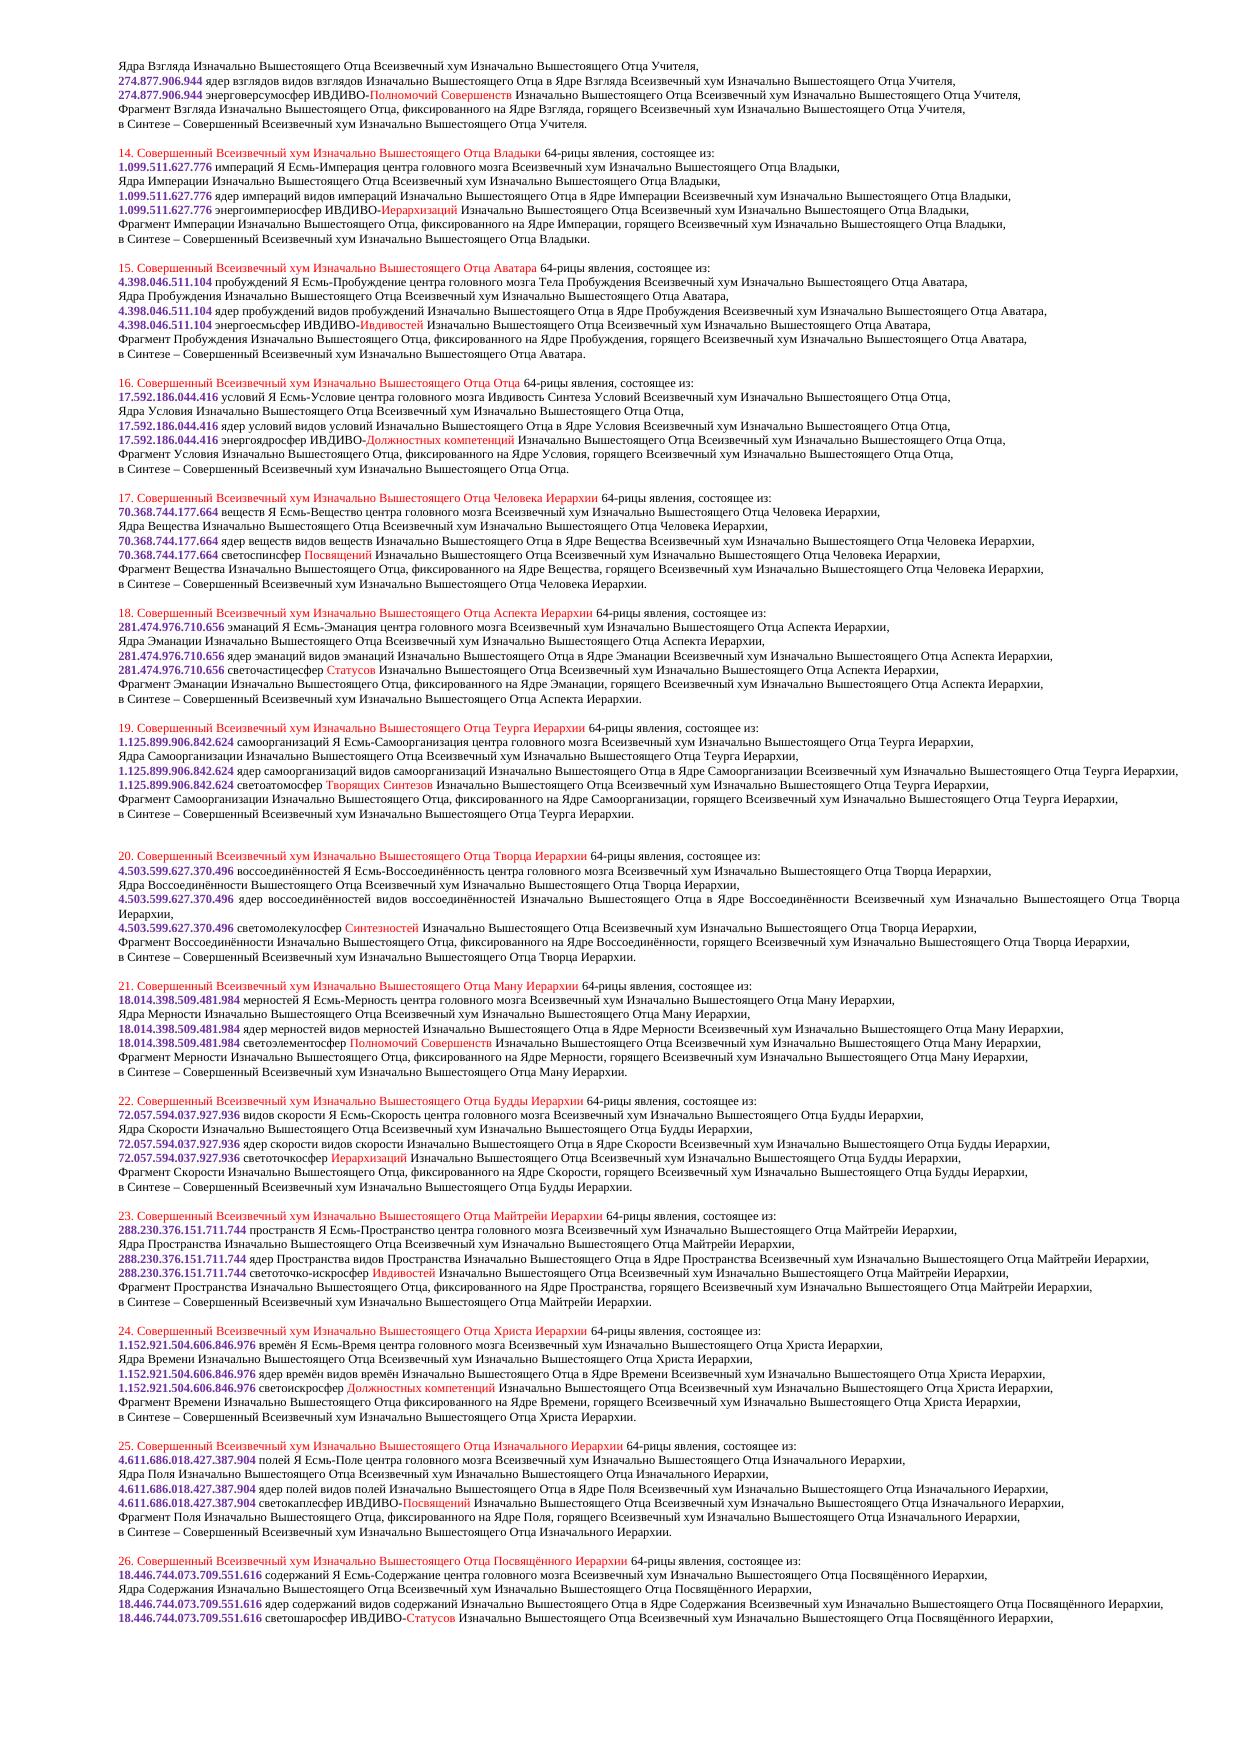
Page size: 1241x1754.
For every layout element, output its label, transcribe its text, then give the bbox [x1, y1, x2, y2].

text Ядра Эманации Изначально Вышестоящего Отца Всеизвечный хум Изначально Вышестоящего Отца Аспекта Иерархии, [118, 634, 1181, 648]
text 70.368.744.177.664 веществ Я Есмь-Вещество центра головного мозга Всеизвечный хум Изначально Вышестоящего Отца Человека Иерархии, [118, 505, 1181, 519]
text 19. Совершенный Всеизвечный хум Изначально Вышестоящего Отца Теурга Иерархии 64-рицы явления, состоящее из: [118, 720, 1181, 735]
text 72.057.594.037.927.936 ядер скорости видов скорости Изначально Вышестоящего Отца в Ядре Скорости Всеизвечный хум Изначально Вышестоящего Отца Будды Иерархии, [118, 1136, 1181, 1151]
text Фрагмент Времени Изначально Вышестоящего Отца фиксированного на Ядре Времени, горящего Всеизвечный хум Изначально Вышестоящего Отца Христа Иерархии, [118, 1395, 1181, 1409]
text 1.152.921.504.606.846.976 светоискросфер Должностных компетенций Изначально Вышестоящего Отца Всеизвечный хум Изначально Вышестоящего Отца Христа Иерархии, [118, 1381, 1181, 1395]
text в Синтезе – Совершенный Всеизвечный хум Изначально Вышестоящего Отца Изначального Иерархии. [118, 1524, 1181, 1539]
text 18.014.398.509.481.984 мерностей Я Есмь-Мерность центра головного мозга Всеизвечный хум Изначально Вышестоящего Отца Ману Иерархии, [118, 993, 1181, 1007]
text 1.125.899.906.842.624 самоорганизаций Я Есмь-Самоорганизация центра головного мозга Всеизвечный хум Изначально Вышестоящего Отца Теурга Иерархии, [118, 735, 1181, 749]
text 4.611.686.018.427.387.904 ядер полей видов полей Изначально Вышестоящего Отца в Ядре Поля Всеизвечный хум Изначально Вышестоящего Отца Изначального Иерархии, [118, 1481, 1181, 1496]
text Фрагмент Пробуждения Изначально Вышестоящего Отца, фиксированного на Ядре Пробуждения, горящего Всеизвечный хум Изначально Вышестоящего Отца Аватара, [118, 332, 1181, 347]
text 25. Совершенный Всеизвечный хум Изначально Вышестоящего Отца Изначального Иерархии 64-рицы явления, состоящее из: [118, 1438, 1181, 1453]
text 16. Совершенный Всеизвечный хум Изначально Вышестоящего Отца Отца 64-рицы явления, состоящее из: [118, 375, 1181, 390]
text 274.877.906.944 энерговерсумосфер ИВДИВО-Полномочий Совершенств Изначально Вышестоящего Отца Всеизвечный хум Изначально Вышестоящего Отца Учителя, [118, 88, 1181, 102]
text в Синтезе – Совершенный Всеизвечный хум Изначально Вышестоящего Отца Владыки. [118, 232, 1181, 246]
text 17.592.186.044.416 условий Я Есмь-Условие центра головного мозга Ивдивость Синтеза Условий Всеизвечный хум Изначально Вышестоящего Отца Отца, [118, 390, 1181, 404]
text 14. Совершенный Всеизвечный хум Изначально Вышестоящего Отца Владыки 64-рицы явления, состоящее из: [118, 145, 1181, 160]
text Ядра Самоорганизации Изначально Вышестоящего Отца Всеизвечный хум Изначально Вышестоящего Отца Теурга Иерархии, [118, 749, 1181, 763]
text 288.230.376.151.711.744 пространств Я Есмь-Пространство центра головного мозга Всеизвечный хум Изначально Вышестоящего Отца Майтрейи Иерархии, [118, 1223, 1181, 1237]
text 281.474.976.710.656 светочастицесфер Статусов Изначально Вышестоящего Отца Всеизвечный хум Изначально Вышестоящего Отца Аспекта Иерархии, [118, 663, 1181, 677]
text в Синтезе – Совершенный Всеизвечный хум Изначально Вышестоящего Отца Майтрейи Иерархии. [118, 1294, 1181, 1309]
text 1.125.899.906.842.624 ядер самоорганизаций видов самоорганизаций Изначально Вышестоящего Отца в Ядре Самоорганизации Всеизвечный хум Изначально Вышестоящего Отца Теурга Иерархии, [118, 763, 1181, 778]
text в Синтезе – Совершенный Всеизвечный хум Изначально Вышестоящего Отца Будды Иерархии. [118, 1179, 1181, 1194]
text Фрагмент Воссоединённости Изначально Вышестоящего Отца, фиксированного на Ядре Воссоединённости, горящего Всеизвечный хум Изначально Вышестоящего Отца Творца Иерархии, [118, 935, 1181, 949]
text в Синтезе – Совершенный Всеизвечный хум Изначально Вышестоящего Отца Отца. [118, 462, 1181, 476]
text Ядра Содержания Изначально Вышестоящего Отца Всеизвечный хум Изначально Вышестоящего Отца Посвящённого Иерархии, [118, 1582, 1181, 1596]
text 17.592.186.044.416 ядер условий видов условий Изначально Вышестоящего Отца в Ядре Условия Всеизвечный хум Изначально Вышестоящего Отца Отца, [118, 418, 1181, 433]
text 21. Совершенный Всеизвечный хум Изначально Вышестоящего Отца Ману Иерархии 64-рицы явления, состоящее из: [118, 978, 1181, 993]
text 18.446.744.073.709.551.616 ядер содержаний видов содержаний Изначально Вышестоящего Отца в Ядре Содержания Всеизвечный хум Изначально Вышестоящего Отца Посвящённого Иерархии, [118, 1596, 1181, 1611]
text 4.611.686.018.427.387.904 полей Я Есмь-Поле центра головного мозга Всеизвечный хум Изначально Вышестоящего Отца Изначального Иерархии, [118, 1453, 1181, 1467]
text в Синтезе – Совершенный Всеизвечный хум Изначально Вышестоящего Отца Теурга Иерархии. [118, 807, 1181, 821]
text Фрагмент Мерности Изначально Вышестоящего Отца, фиксированного на Ядре Мерности, горящего Всеизвечный хум Изначально Вышестоящего Отца Ману Иерархии, [118, 1050, 1181, 1064]
text Фрагмент Пространства Изначально Вышестоящего Отца, фиксированного на Ядре Пространства, горящего Всеизвечный хум Изначально Вышестоящего Отца Майтрейи Иерархии, [118, 1280, 1181, 1294]
text 72.057.594.037.927.936 светоточкосфер Иерархизаций Изначально Вышестоящего Отца Всеизвечный хум Изначально Вышестоящего Отца Будды Иерархии, [118, 1151, 1181, 1165]
text 70.368.744.177.664 ядер веществ видов веществ Изначально Вышестоящего Отца в Ядре Вещества Всеизвечный хум Изначально Вышестоящего Отца Человека Иерархии, [118, 533, 1181, 548]
text в Синтезе – Совершенный Всеизвечный хум Изначально Вышестоящего Отца Человека Иерархии. [118, 577, 1181, 591]
text в Синтезе – Совершенный Всеизвечный хум Изначально Вышестоящего Отца Учителя. [118, 117, 1181, 131]
text Ядра Имперации Изначально Вышестоящего Отца Всеизвечный хум Изначально Вышестоящего Отца Владыки, [118, 174, 1181, 188]
text 1.152.921.504.606.846.976 времён Я Есмь-Время центра головного мозга Всеизвечный хум Изначально Вышестоящего Отца Христа Иерархии, [118, 1338, 1181, 1352]
text 17. Совершенный Всеизвечный хум Изначально Вышестоящего Отца Человека Иерархии 64-рицы явления, состоящее из: [118, 490, 1181, 505]
text Фрагмент Скорости Изначально Вышестоящего Отца, фиксированного на Ядре Скорости, горящего Всеизвечный хум Изначально Вышестоящего Отца Будды Иерархии, [118, 1165, 1181, 1179]
text 4.503.599.627.370.496 ядер воссоединённостей видов воссоединённостей Изначально Вышестоящего Отца в Ядре Воссоединённости Всеизвечный хум Изначально Вышестоящего Отца Творца Иерархии, [118, 892, 1181, 921]
text 24. Совершенный Всеизвечный хум Изначально Вышестоящего Отца Христа Иерархии 64-рицы явления, состоящее из: [118, 1323, 1181, 1338]
text Ядра Вещества Изначально Вышестоящего Отца Всеизвечный хум Изначально Вышестоящего Отца Человека Иерархии, [118, 519, 1181, 533]
text 281.474.976.710.656 эманаций Я Есмь-Эманация центра головного мозга Всеизвечный хум Изначально Вышестоящего Отца Аспекта Иерархии, [118, 620, 1181, 634]
text 18.014.398.509.481.984 светоэлементосфер Полномочий Совершенств Изначально Вышестоящего Отца Всеизвечный хум Изначально Вышестоящего Отца Ману Иерархии, [118, 1036, 1181, 1050]
text 4.398.046.511.104 пробуждений Я Есмь-Пробуждение центра головного мозга Тела Пробуждения Всеизвечный хум Изначально Вышестоящего Отца Аватара, [118, 275, 1181, 289]
text 4.398.046.511.104 энергоесмьсфер ИВДИВО-Ивдивостей Изначально Вышестоящего Отца Всеизвечный хум Изначально Вышестоящего Отца Аватара, [118, 318, 1181, 332]
text Фрагмент Взгляда Изначально Вышестоящего Отца, фиксированного на Ядре Взгляда, горящего Всеизвечный хум Изначально Вышестоящего Отца Учителя, [118, 102, 1181, 117]
text 17.592.186.044.416 энергоядросфер ИВДИВО-Должностных компетенций Изначально Вышестоящего Отца Всеизвечный хум Изначально Вышестоящего Отца Отца, [118, 433, 1181, 447]
text 1.125.899.906.842.624 светоатомосфер Творящих Синтезов Изначально Вышестоящего Отца Всеизвечный хум Изначально Вышестоящего Отца Теурга Иерархии, [118, 778, 1181, 792]
text Фрагмент Вещества Изначально Вышестоящего Отца, фиксированного на Ядре Вещества, горящего Всеизвечный хум Изначально Вышестоящего Отца Человека Иерархии, [118, 562, 1181, 577]
text Ядра Взгляда Изначально Вышестоящего Отца Всеизвечный хум Изначально Вышестоящего Отца Учителя, [118, 59, 1181, 73]
text в Синтезе – Совершенный Всеизвечный хум Изначально Вышестоящего Отца Ману Иерархии. [118, 1064, 1181, 1079]
text Ядра Скорости Изначально Вышестоящего Отца Всеизвечный хум Изначально Вышестоящего Отца Будды Иерархии, [118, 1122, 1181, 1136]
text 4.398.046.511.104 ядер пробуждений видов пробуждений Изначально Вышестоящего Отца в Ядре Пробуждения Всеизвечный хум Изначально Вышестоящего Отца Аватара, [118, 303, 1181, 318]
text 22. Совершенный Всеизвечный хум Изначально Вышестоящего Отца Будды Иерархии 64-рицы явления, состоящее из: [118, 1093, 1181, 1108]
text Ядра Времени Изначально Вышестоящего Отца Всеизвечный хум Изначально Вышестоящего Отца Христа Иерархии, [118, 1352, 1181, 1366]
text 288.230.376.151.711.744 светоточко-искросфер Ивдивостей Изначально Вышестоящего Отца Всеизвечный хум Изначально Вышестоящего Отца Майтрейи Иерархии, [118, 1266, 1181, 1280]
text 18.446.744.073.709.551.616 светошаросфер ИВДИВО-Статусов Изначально Вышестоящего Отца Всеизвечный хум Изначально Вышестоящего Отца Посвящённого Иерархии, [118, 1611, 1181, 1625]
text Ядра Мерности Изначально Вышестоящего Отца Всеизвечный хум Изначально Вышестоящего Отца Ману Иерархии, [118, 1007, 1181, 1021]
text Фрагмент Поля Изначально Вышестоящего Отца, фиксированного на Ядре Поля, горящего Всеизвечный хум Изначально Вышестоящего Отца Изначального Иерархии, [118, 1510, 1181, 1524]
text Фрагмент Условия Изначально Вышестоящего Отца, фиксированного на Ядре Условия, горящего Всеизвечный хум Изначально Вышестоящего Отца Отца, [118, 447, 1181, 462]
text 281.474.976.710.656 ядер эманаций видов эманаций Изначально Вышестоящего Отца в Ядре Эманации Всеизвечный хум Изначально Вышестоящего Отца Аспекта Иерархии, [118, 648, 1181, 663]
text 70.368.744.177.664 светоспинсфер Посвящений Изначально Вышестоящего Отца Всеизвечный хум Изначально Вышестоящего Отца Человека Иерархии, [118, 548, 1181, 562]
text 72.057.594.037.927.936 видов скорости Я Есмь-Скорость центра головного мозга Всеизвечный хум Изначально Вышестоящего Отца Будды Иерархии, [118, 1108, 1181, 1122]
text в Синтезе – Совершенный Всеизвечный хум Изначально Вышестоящего Отца Творца Иерархии. [118, 949, 1181, 964]
text 18.014.398.509.481.984 ядер мерностей видов мерностей Изначально Вышестоящего Отца в Ядре Мерности Всеизвечный хум Изначально Вышестоящего Отца Ману Иерархии, [118, 1021, 1181, 1036]
text Ядра Поля Изначально Вышестоящего Отца Всеизвечный хум Изначально Вышестоящего Отца Изначального Иерархии, [118, 1467, 1181, 1481]
text 20. Совершенный Всеизвечный хум Изначально Вышестоящего Отца Творца Иерархии 64-рицы явления, состоящее из: [118, 849, 1181, 863]
text Ядра Воссоединённости Вышестоящего Отца Всеизвечный хум Изначально Вышестоящего Отца Творца Иерархии, [118, 878, 1181, 892]
text 1.099.511.627.776 ядер импераций видов импераций Изначально Вышестоящего Отца в Ядре Имперации Всеизвечный хум Изначально Вышестоящего Отца Владыки, [118, 188, 1181, 203]
text 1.152.921.504.606.846.976 ядер времён видов времён Изначально Вышестоящего Отца в Ядре Времени Всеизвечный хум Изначально Вышестоящего Отца Христа Иерархии, [118, 1366, 1181, 1381]
text 4.611.686.018.427.387.904 светокаплесфер ИВДИВО-Посвящений Изначально Вышестоящего Отца Всеизвечный хум Изначально Вышестоящего Отца Изначального Иерархии, [118, 1496, 1181, 1510]
text в Синтезе – Совершенный Всеизвечный хум Изначально Вышестоящего Отца Аспекта Иерархии. [118, 692, 1181, 706]
text 4.503.599.627.370.496 воссоединённостей Я Есмь-Воссоединённость центра головного мозга Всеизвечный хум Изначально Вышестоящего Отца Творца Иерархии, [118, 863, 1181, 878]
text 1.099.511.627.776 энергоимпериосфер ИВДИВО-Иерархизаций Изначально Вышестоящего Отца Всеизвечный хум Изначально Вышестоящего Отца Владыки, [118, 203, 1181, 217]
text Фрагмент Самоорганизации Изначально Вышестоящего Отца, фиксированного на Ядре Самоорганизации, горящего Всеизвечный хум Изначально Вышестоящего Отца Теурга Иерархии, [118, 792, 1181, 807]
text Ядра Пробуждения Изначально Вышестоящего Отца Всеизвечный хум Изначально Вышестоящего Отца Аватара, [118, 289, 1181, 303]
text Фрагмент Имперации Изначально Вышестоящего Отца, фиксированного на Ядре Имперации, горящего Всеизвечный хум Изначально Вышестоящего Отца Владыки, [118, 217, 1181, 232]
text Фрагмент Эманации Изначально Вышестоящего Отца, фиксированного на Ядре Эманации, горящего Всеизвечный хум Изначально Вышестоящего Отца Аспекта Иерархии, [118, 677, 1181, 692]
text Ядра Условия Изначально Вышестоящего Отца Всеизвечный хум Изначально Вышестоящего Отца Отца, [118, 404, 1181, 418]
text 18.446.744.073.709.551.616 содержаний Я Есмь-Содержание центра головного мозга Всеизвечный хум Изначально Вышестоящего Отца Посвящённого Иерархии, [118, 1568, 1181, 1582]
text 1.099.511.627.776 импераций Я Есмь-Имперация центра головного мозга Всеизвечный хум Изначально Вышестоящего Отца Владыки, [118, 160, 1181, 174]
text 4.503.599.627.370.496 светомолекулосфер Синтезностей Изначально Вышестоящего Отца Всеизвечный хум Изначально Вышестоящего Отца Творца Иерархии, [118, 921, 1181, 935]
text 274.877.906.944 ядер взглядов видов взглядов Изначально Вышестоящего Отца в Ядре Взгляда Всеизвечный хум Изначально Вышестоящего Отца Учителя, [118, 73, 1181, 88]
text Ядра Пространства Изначально Вышестоящего Отца Всеизвечный хум Изначально Вышестоящего Отца Майтрейи Иерархии, [118, 1237, 1181, 1251]
text в Синтезе – Совершенный Всеизвечный хум Изначально Вышестоящего Отца Аватара. [118, 347, 1181, 361]
text 26. Совершенный Всеизвечный хум Изначально Вышестоящего Отца Посвящённого Иерархии 64-рицы явления, состоящее из: [118, 1553, 1181, 1568]
text 15. Совершенный Всеизвечный хум Изначально Вышестоящего Отца Аватара 64-рицы явления, состоящее из: [118, 260, 1181, 275]
text 18. Совершенный Всеизвечный хум Изначально Вышестоящего Отца Аспекта Иерархии 64-рицы явления, состоящее из: [118, 605, 1181, 620]
text в Синтезе – Совершенный Всеизвечный хум Изначально Вышестоящего Отца Христа Иерархии. [118, 1409, 1181, 1424]
text 288.230.376.151.711.744 ядер Пространства видов Пространства Изначально Вышестоящего Отца в Ядре Пространства Всеизвечный хум Изначально Вышестоящего Отца Майтрейи Иерархии, [118, 1251, 1181, 1266]
text 23. Совершенный Всеизвечный хум Изначально Вышестоящего Отца Майтрейи Иерархии 64-рицы явления, состоящее из: [118, 1208, 1181, 1223]
